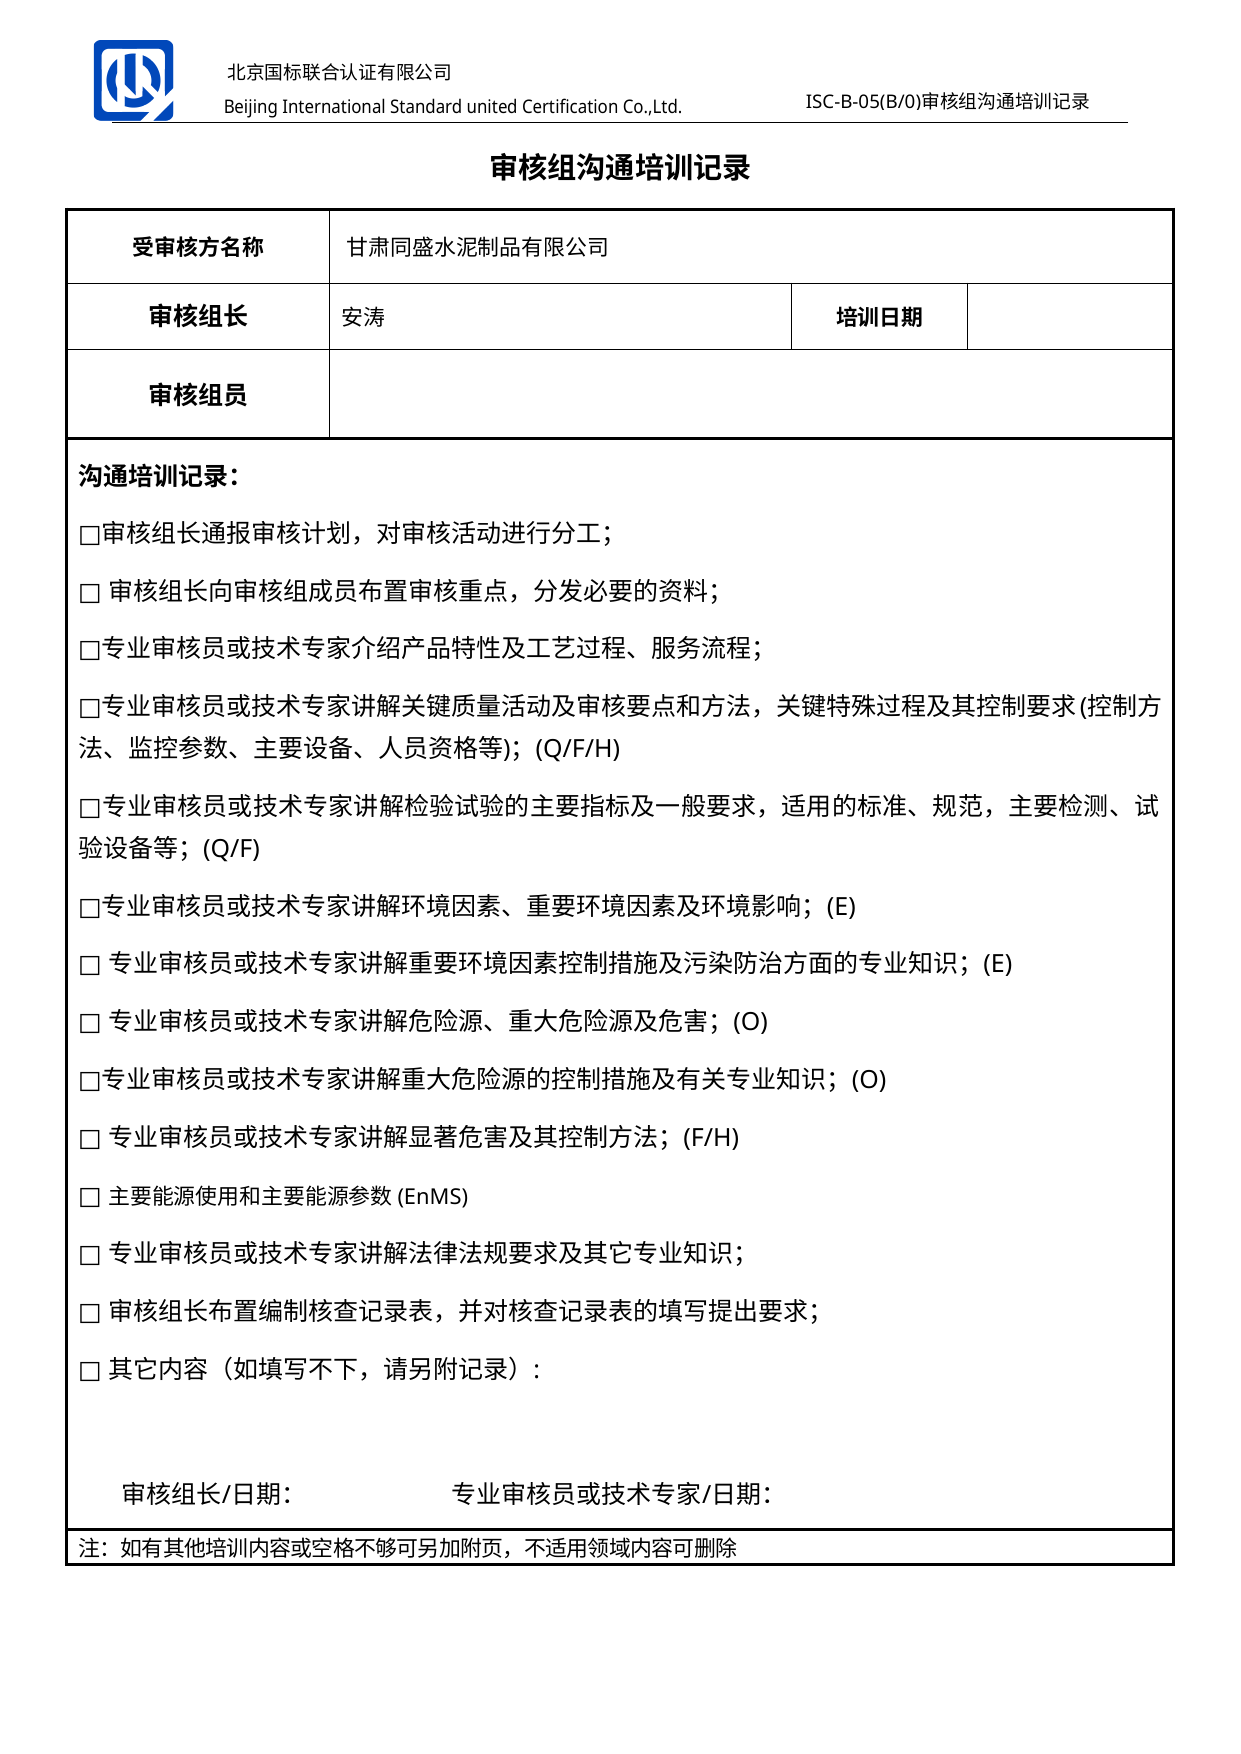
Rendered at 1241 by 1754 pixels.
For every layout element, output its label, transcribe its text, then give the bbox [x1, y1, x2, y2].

text 审核组沟通培训记录 [112, 144, 1128, 186]
table_cell 审核组员 [68, 350, 329, 437]
table_header 甘肃同盛水泥制品有限公司 [330, 211, 1172, 282]
table_cell 安涛 [330, 284, 791, 349]
picture [93, 40, 174, 121]
table_cell 培训日期 [792, 284, 967, 349]
table_cell [968, 284, 1172, 349]
table_cell 注：如有其他培训内容或空格不够可另加附页，不适用领域内容可删除 [68, 1531, 1172, 1563]
table_cell 审核组长 [68, 284, 329, 349]
table_header 受审核方名称 [68, 211, 329, 282]
table_cell 沟通培训记录： □审核组长通报审核计划，对审核活动进行分工； □ 审核组长向审核组成员布置审核重点，分发必要的资料； □专业审核员或技术专家介绍产品特性及工艺过程、服务流程； □专业审核员或技术专家讲解关键质量活动及审核要点和方法，关键特殊过程及其控制要求(控制方法、监控参数、主要设备、人员资格等)；(Q/F/H) □专业审核员或技术专家讲解检验试验的主要指标及一般要求，适用的标准、规范，主要检测、试验设备等；(Q/F) □专业审核员或技术专家讲解环境因素、重要环境因素及环境影响；(E) □ 专业审核员或技术专家讲解重要环境因素控制措施及污染防治方面的专业知识；(E) □ 专业审核员或技术专家讲解危险源、重大危险源及危害；(O) □专业审核员或技术专家讲解重大危险源的控制措施及有关专业知识；(O) □ 专业审核员或技术专家讲解显著危害及其控制方法；(F/H) □ 主要能源使用和主要能源参数 (EnMS) □ 专业审核员或技术专家讲解法律法规要求及其它专业知识； □ 审核组长布置编制核查记录表，并对核查记录表的填写提出要求； □ 其它内容（如填写不下，请另附记录）: 审核组长/日期： 专业审核员或技术专家/日期： [68, 440, 1172, 1528]
table_cell [330, 350, 1172, 437]
